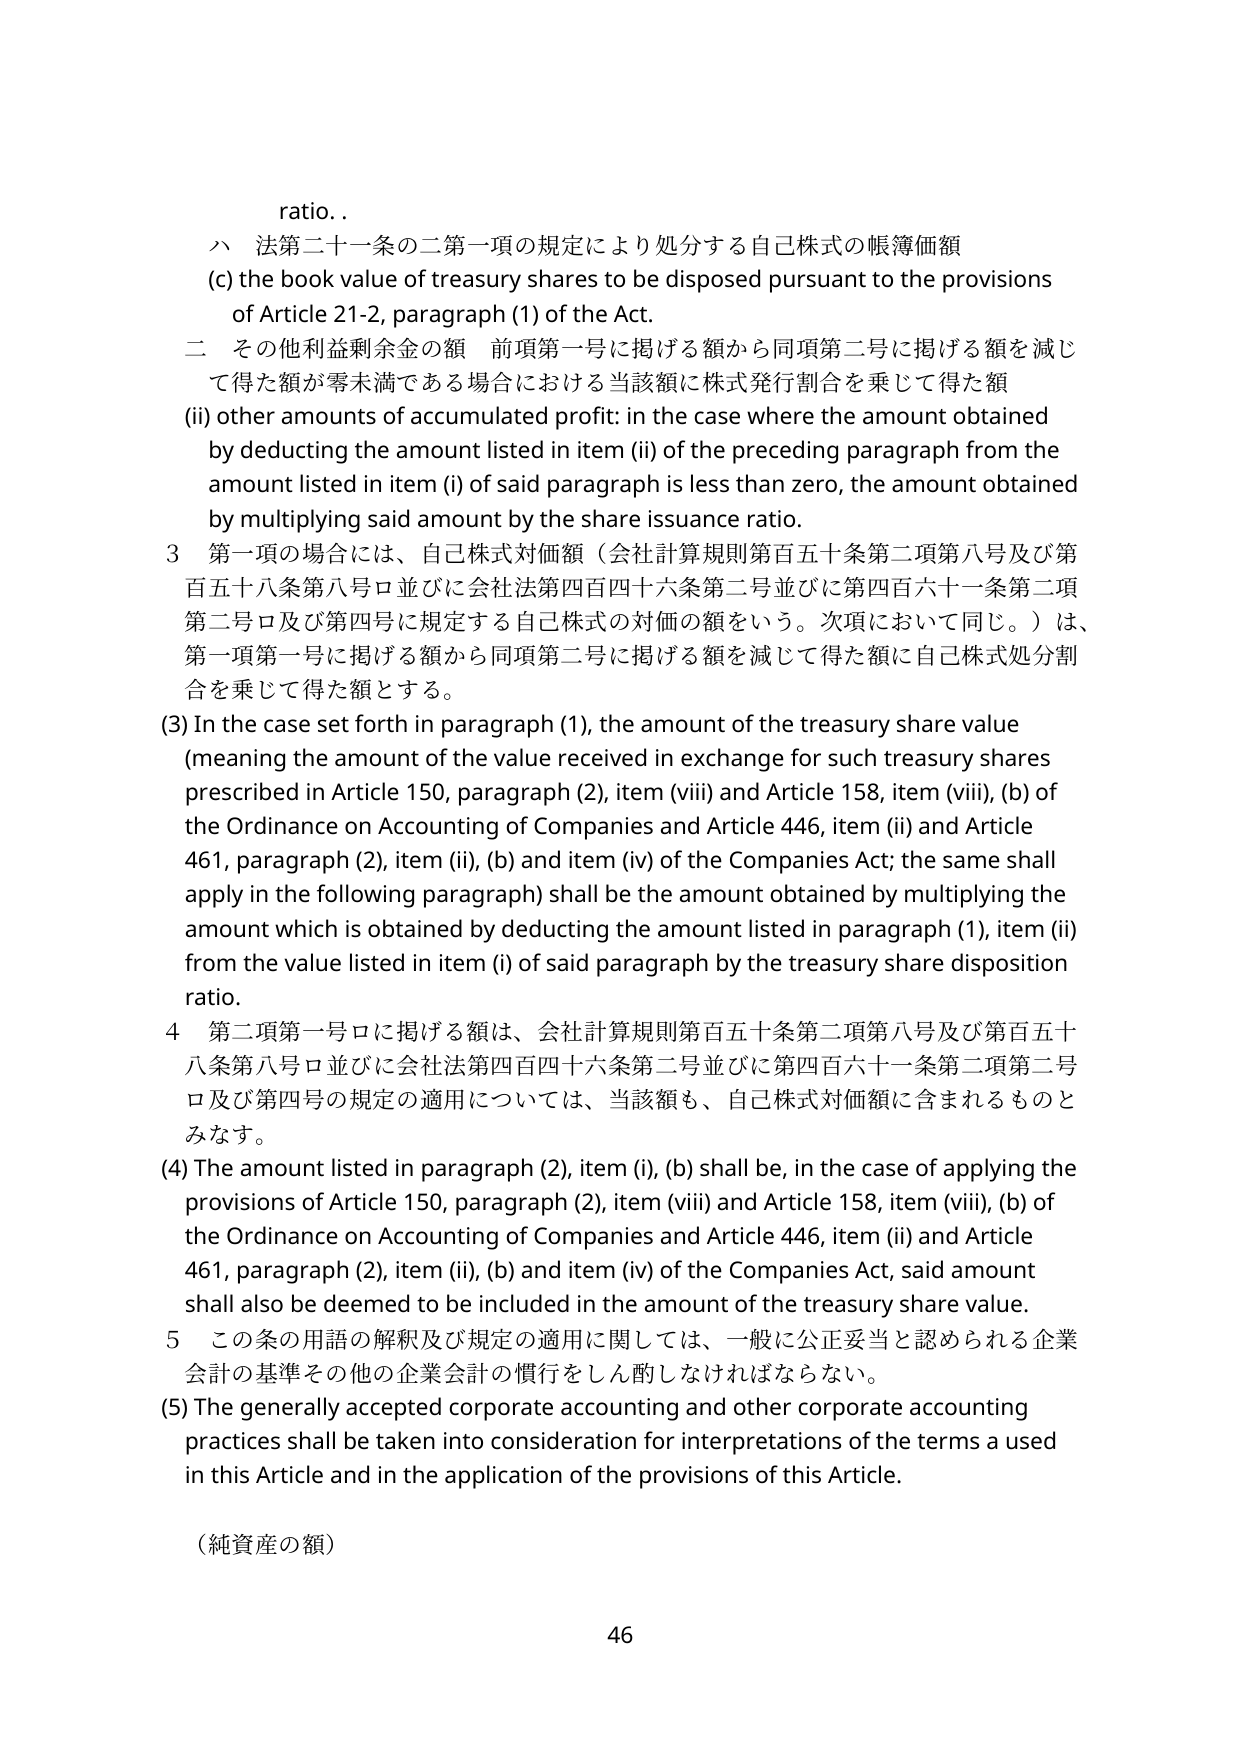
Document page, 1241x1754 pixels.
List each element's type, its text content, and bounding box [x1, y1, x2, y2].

text ３ 第一項の場合には、自己株式対価額（会社計算規則第百五十条第二項第八号及び第百五十八条第八号ロ並びに会社法第四百四十六条第二号並びに第四百六十一条第二項第二号ロ及び第四号に規定する自己株式の対価の額をいう。次項において同じ。）は、第一項第一号に掲げる額から同項第二号に掲げる額を減じて得た額に自己株式処分割合を乗じて得た額とする。 [161, 535, 1079, 706]
text (c) the book value of treasury shares to be disposed pursuant to the provisions of Article 21-2, paragraph (1) of the Act. [207, 262, 1079, 330]
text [230, 194, 1079, 228]
text (3) In the case set forth in paragraph (1), the amount of the treasury share value (meaning the amount of the value received in exchange for such treasury shares prescribed in Article 150, paragraph (2), item (viii) and Article 158, item (viii), (b) of the Ordinance on Accounting of Companies and Article 446, item (ii) and Article 461, paragraph (2), item (ii), (b) and item (iv) of the Companies Act; the same shall apply in the following paragraph) shall be the amount obtained by multiplying the amount which is obtained by deducting the amount listed in paragraph (1), item (ii) from the value listed in item (i) of said paragraph by the treasury share disposition ratio. [161, 706, 1079, 1014]
text (ii) other amounts of accumulated profit: in the case where the amount obtained by deducting the amount listed in item (ii) of the preceding paragraph from the amount listed in item (i) of said paragraph is less than zero, the amount obtained by multiplying said amount by the share issuance ratio. [184, 399, 1079, 535]
text ハ 法第二十一条の二第一項の規定により処分する自己株式の帳簿価額 [207, 228, 1079, 262]
text (5) The generally accepted corporate accounting and other corporate accounting practices shall be taken into consideration for interpretations of the terms a used in this Article and in the application of the provisions of this Article. [161, 1389, 1079, 1492]
text ４ 第二項第一号ロに掲げる額は、会社計算規則第百五十条第二項第八号及び第百五十八条第八号ロ並びに会社法第四百四十六条第二号並びに第四百六十一条第二項第二号ロ及び第四号の規定の適用については、当該額も、自己株式対価額に含まれるものとみなす。 [161, 1014, 1079, 1150]
text (4) The amount listed in paragraph (2), item (i), (b) shall be, in the case of applying the provisions of Article 150, paragraph (2), item (viii) and Article 158, item (viii), (b) of the Ordinance on Accounting of Companies and Article 446, item (ii) and Article 461, paragraph (2), item (ii), (b) and item (iv) of the Companies Act, said amount shall also be deemed to be included in the amount of the treasury share value. [161, 1150, 1079, 1321]
text ５ この条の用語の解釈及び規定の適用に関しては、一般に公正妥当と認められる企業会計の基準その他の企業会計の慣行をしん酌しなければならない。 [161, 1321, 1079, 1389]
text 二 その他利益剰余金の額 前項第一号に掲げる額から同項第二号に掲げる額を減じて得た額が零未満である場合における当該額に株式発行割合を乗じて得た額 [184, 330, 1079, 399]
text （純資産の額） [184, 1526, 1079, 1560]
